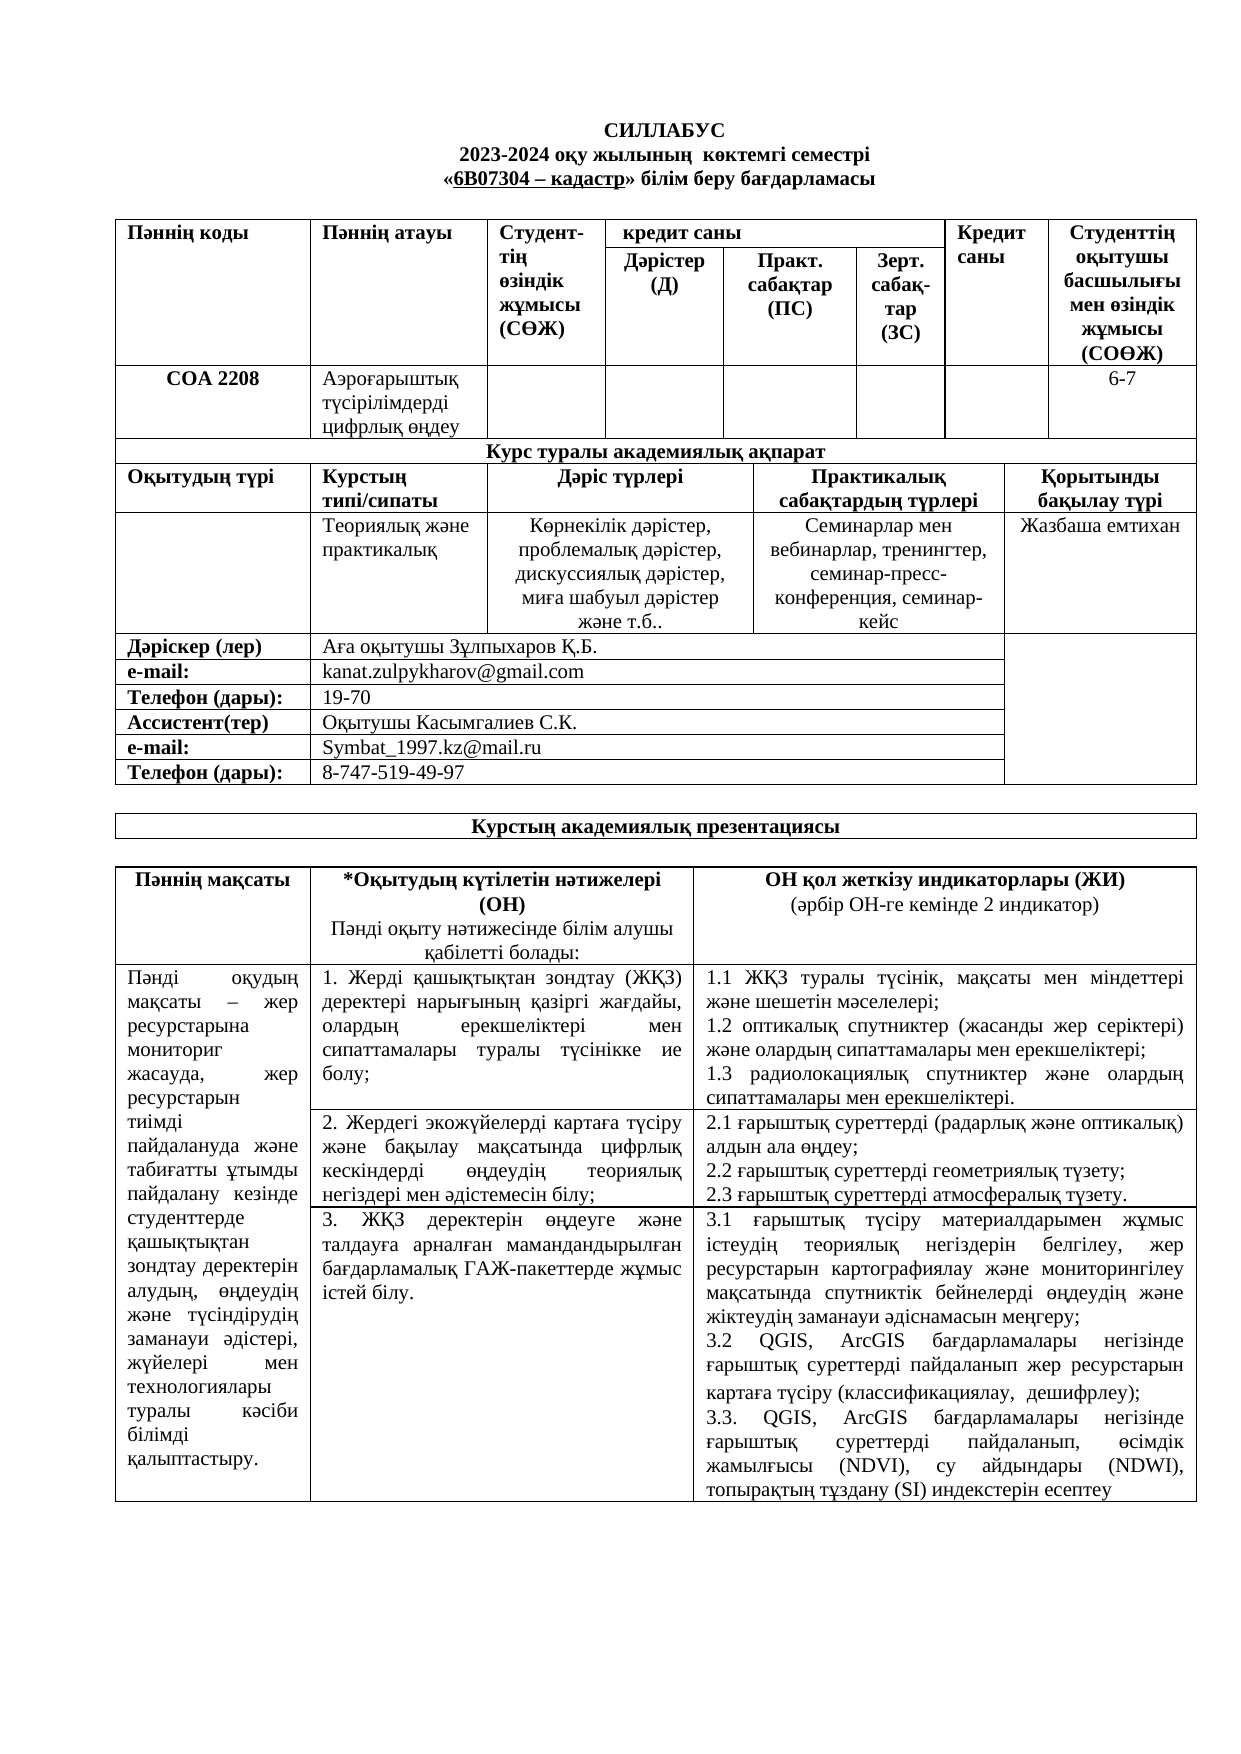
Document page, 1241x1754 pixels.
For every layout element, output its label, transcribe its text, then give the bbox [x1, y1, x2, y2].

table_cell [606, 366, 723, 438]
table_cell Практ. сабақтар (ПС) [724, 248, 856, 364]
table_cell 1. Жерді қашықтықтан зондтау (ЖҚЗ) деректері нарығының қазіргі жағдайы, олардың ерекшеліктері мен сипаттамалары туралы түсінікке ие болу; [311, 965, 693, 1109]
table_header Студенттің оқытушы басшылығымен өзіндік жұмысы (СОӨЖ) [1049, 220, 1196, 364]
table_cell Дәрістер (Д) [606, 248, 723, 364]
text СИЛЛАБУС [177, 118, 1152, 142]
table_header Пәннің атауы [311, 220, 487, 364]
table_cell 2. Жердегі экожүйелерді картаға түсіру және бақылау мақсатында цифрлық кескіндерді өңдеудің теориялық негіздері мен әдістемесін білу; [311, 1110, 693, 1206]
table_cell Курс туралы академиялық ақпарат [116, 439, 1196, 463]
table_cell Семинарлар мен вебинарлар, тренингтер, семинар-пресс-конференция, семинар-кейс [754, 513, 1004, 633]
table_cell СOA 2208 [116, 366, 310, 438]
table_cell e-mail: [116, 660, 310, 683]
table_cell Телефон (дары): [116, 760, 310, 784]
table_cell e-mail: [116, 735, 310, 759]
table_cell Жазбаша емтихан [1005, 513, 1196, 633]
table_cell 2.1 ғарыштық суреттерді (радарлық және оптикалық) алдын ала өңдеу; 2.2 ғарыштық суреттерді геометриялық түзету; 2.3 ғарыштық суреттерді атмосфералық түзету. [694, 1110, 1196, 1206]
table_cell [1005, 634, 1196, 784]
table_cell Қорытынды бақылау түрі [1005, 464, 1196, 512]
table_cell Зерт. сабақ-тар (ЗС) [857, 248, 944, 364]
table_cell Оқытудың түрі [116, 464, 310, 512]
table_cell Оқытушы Касымгалиев С.К. [311, 710, 1004, 734]
table_header *Оқытудың күтілетін нәтижелері (ОН) Пәнді оқыту нәтижесінде білім алушы қабілетті болады: [311, 868, 693, 964]
table_cell Аэроғарыштық түсірілімдерді цифрлық өңдеу [311, 366, 487, 438]
table_cell Дәріс түрлері [488, 464, 753, 512]
table_header кредит саны [606, 220, 944, 247]
table_cell [946, 366, 1048, 438]
table_cell Көрнекілік дәрістер, проблемалық дәрістер, дискуссиялық дәрістер, миға шабуыл дәрістер және т.б.. [488, 513, 753, 633]
table_cell 3. ЖҚЗ деректерін өңдеуге және талдауға арналған мамандандырылған бағдарламалық ГАЖ-пакеттерде жұмыс істей білу. [311, 1208, 693, 1501]
table_cell Дәріскер (лер) [116, 634, 310, 658]
table_header Студент-тің өзіндік жұмысы (СӨЖ) [488, 220, 605, 364]
table_cell Теориялық және практикалық [311, 513, 487, 633]
table_cell Аға оқытушы Зұлпыхаров Қ.Б. [311, 634, 1004, 658]
table_cell [857, 366, 944, 438]
table_header Пәннің мақсаты [116, 868, 310, 964]
table_cell 6-7 [1049, 366, 1196, 438]
table_cell [116, 513, 310, 633]
table_cell 1.1 ЖҚЗ туралы түсінік, мақсаты мен міндеттері және шешетін мәселелері; 1.2 оптикалық спутниктер (жасанды жер серіктері) және олардың сипаттамалары мен ерекшеліктері; 1.3 радиолокациялық спутниктер және олардың сипаттамалары мен ерекшеліктері. [694, 965, 1196, 1109]
table_header ОН қол жеткізу индикаторлары (ЖИ) (әрбір ОН-ге кемінде 2 индикатор) [694, 868, 1196, 964]
table_cell Курстың типі/сипаты [311, 464, 487, 512]
table_cell Практикалық сабақтардың түрлері [754, 464, 1004, 512]
table_header Кредит саны [946, 220, 1048, 364]
table_cell Ассистент(тер) [116, 710, 310, 734]
table_cell [724, 366, 856, 438]
table_header Курстың академиялық презентациясы [116, 814, 1196, 838]
text 2023-2024 оқу жылының көктемгі семестрі [177, 142, 1152, 166]
text «6B07304 – кадастр» білім беру бағдарламасы [177, 166, 1152, 219]
table_cell 3.1 ғарыштық түсіру материалдарымен жұмыс істеудің теориялық негіздерін белгілеу, жер ресурстарын картографиялау және мониторингілеу мақсатында спутниктік бейнелерді өңдеудің және жіктеудің заманауи әдіснамасын меңгеру; 3.2 QGIS, ArcGIS бағдарламалары негізінде ғарыштық суреттерді пайдаланып жер ресурстарын картаға түсіру (классификациялау, дешифрлеу); 3.3. QGIS, ArcGIS бағдарламалары негізінде ғарыштық суреттерді пайдаланып, өсімдік жамылғысы (NDVI), су айдындары (NDWI), топырақтың тұздану (SI) индекстерін есептеу [694, 1208, 1196, 1501]
table_header Пәннің коды [116, 220, 310, 364]
table_cell Пәнді оқудың мақсаты – жер ресурстарына мониториг жасауда, жер ресурстарын тиімді пайдалануда және табиғатты ұтымды пайдалану кезінде студенттерде қашықтықтан зондтау деректерін алудың, өңдеудің және түсіндірудің заманауи әдістері, жүйелері мен технологиялары туралы кәсіби білімді қалыптастыру. [116, 965, 310, 1501]
table_cell [488, 366, 605, 438]
table_cell Телефон (дары): [116, 685, 310, 709]
table_cell 8-747-519-49-97 [311, 760, 1004, 784]
table_cell 19-70 [311, 685, 1004, 709]
table_cell Symbat_1997.kz@mail.ru [311, 735, 1004, 759]
table_cell kanat.zulpykharov@gmail.com [311, 660, 1004, 683]
